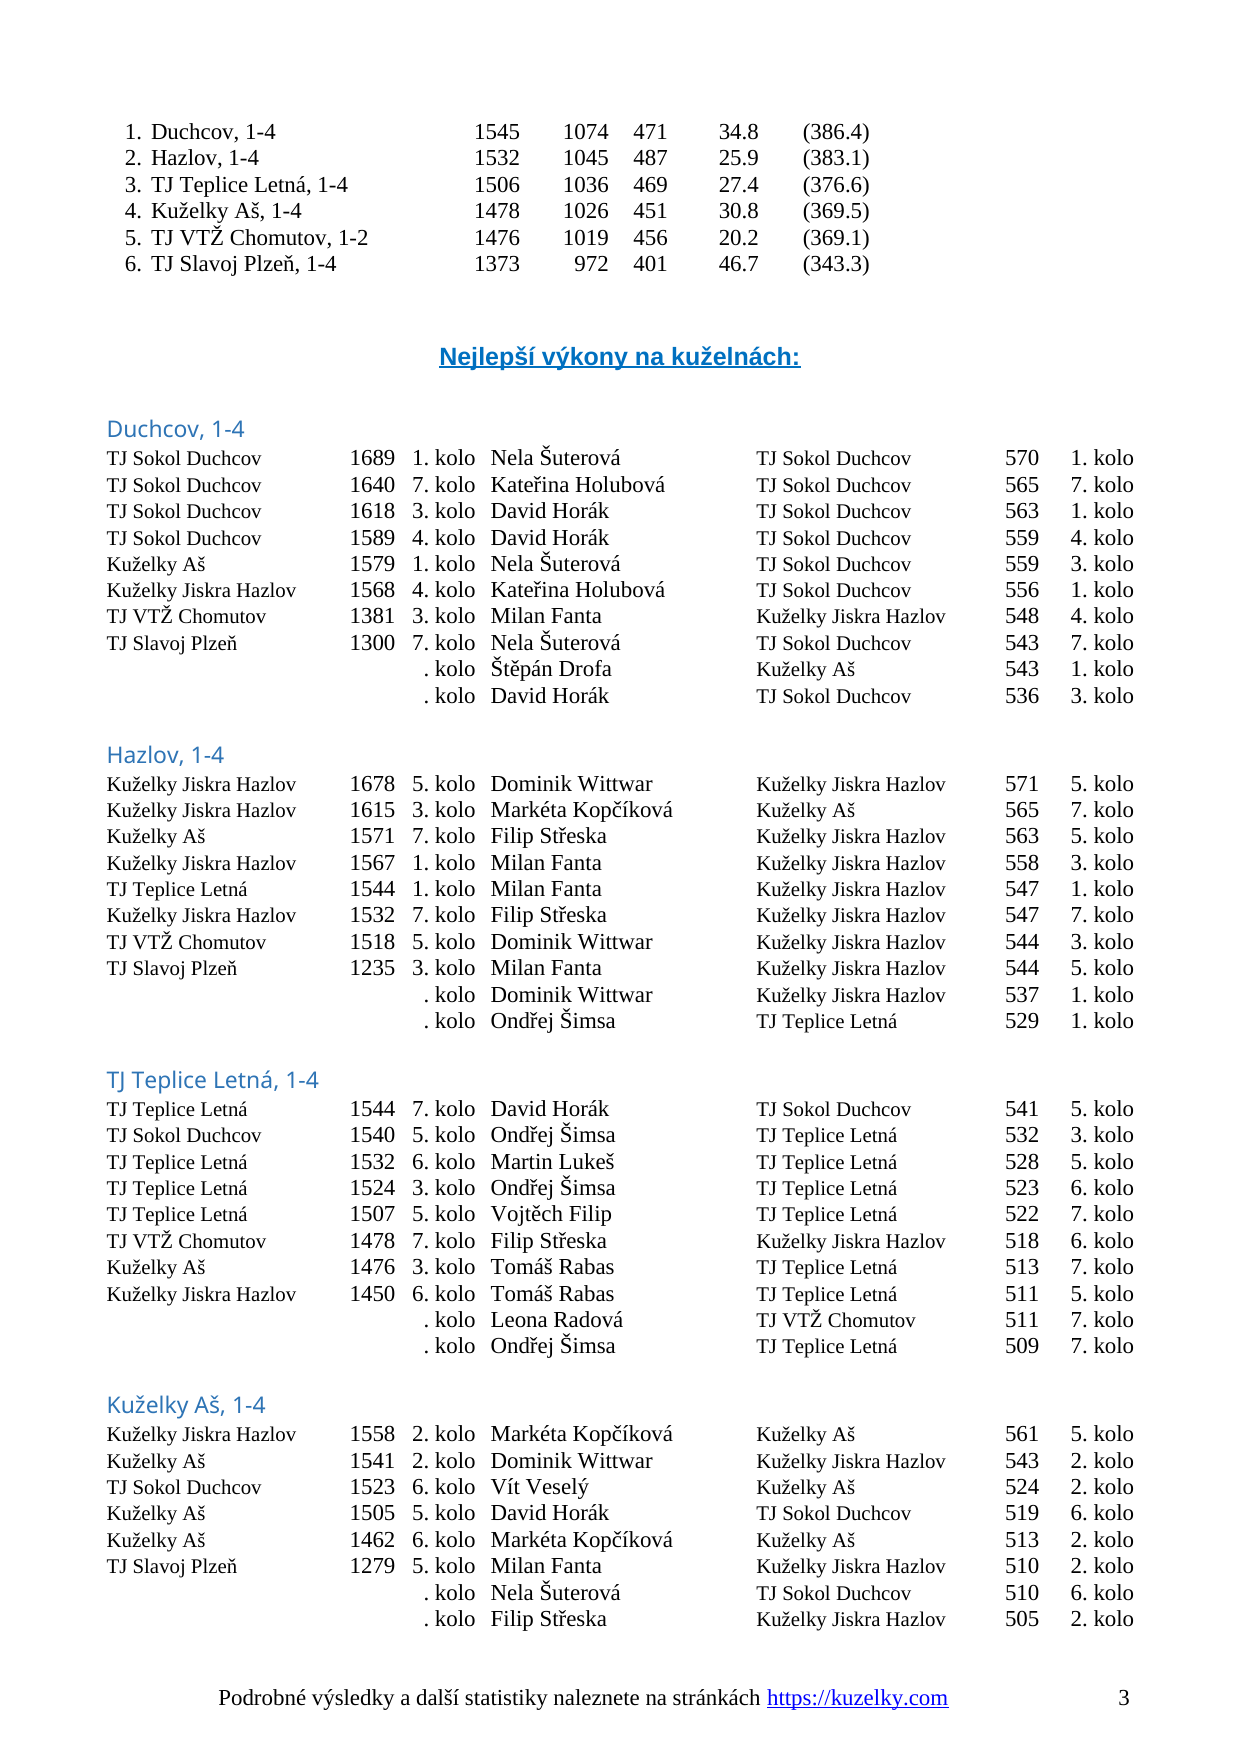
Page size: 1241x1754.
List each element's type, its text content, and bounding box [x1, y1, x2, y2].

subtitle Hazlov, 1-4 [106, 738, 1134, 770]
text . kolo Štěpán Drofa Kuželky Aš 543 1. kolo [106, 655, 1134, 682]
text 3. TJ Teplice Letná, 1-4 1506 1036 469 27.4 (376.6) [106, 171, 1134, 197]
text TJ VTŽ Chomutov 1478 7. kolo Filip Střeska Kuželky Jiskra Hazlov 518 6. kolo [106, 1227, 1134, 1253]
text Kuželky Aš 1462 6. kolo Markéta Kopčíková Kuželky Aš 513 2. kolo [106, 1526, 1134, 1552]
text TJ Sokol Duchcov 1618 3. kolo David Horák TJ Sokol Duchcov 563 1. kolo [106, 497, 1134, 523]
text TJ Sokol Duchcov 1589 4. kolo David Horák TJ Sokol Duchcov 559 4. kolo [106, 523, 1134, 550]
text TJ Slavoj Plzeň 1235 3. kolo Milan Fanta Kuželky Jiskra Hazlov 544 5. kolo [106, 954, 1134, 981]
text TJ Teplice Letná 1507 5. kolo Vojtěch Filip TJ Teplice Letná 522 7. kolo [106, 1201, 1134, 1227]
text TJ Teplice Letná 1532 6. kolo Martin Lukeš TJ Teplice Letná 528 5. kolo [106, 1148, 1134, 1174]
text 2. Hazlov, 1-4 1532 1045 487 25.9 (383.1) [106, 144, 1134, 171]
text Kuželky Aš 1505 5. kolo David Horák TJ Sokol Duchcov 519 6. kolo [106, 1499, 1134, 1526]
text Kuželky Aš 1541 2. kolo Dominik Wittwar Kuželky Jiskra Hazlov 543 2. kolo [106, 1447, 1134, 1473]
text 4. Kuželky Aš, 1-4 1478 1026 451 30.8 (369.5) [106, 197, 1134, 223]
text . kolo Dominik Wittwar Kuželky Jiskra Hazlov 537 1. kolo [106, 981, 1134, 1007]
text Kuželky Jiskra Hazlov 1450 6. kolo Tomáš Rabas TJ Teplice Letná 511 5. kolo [106, 1279, 1134, 1306]
subtitle TJ Teplice Letná, 1-4 [106, 1064, 1134, 1095]
text TJ VTŽ Chomutov 1518 5. kolo Dominik Wittwar Kuželky Jiskra Hazlov 544 3. kolo [106, 928, 1134, 954]
text TJ Sokol Duchcov 1640 7. kolo Kateřina Holubová TJ Sokol Duchcov 565 7. kolo [106, 471, 1134, 497]
text Kuželky Aš 1571 7. kolo Filip Střeska Kuželky Jiskra Hazlov 563 5. kolo [106, 822, 1134, 849]
text Kuželky Jiskra Hazlov 1558 2. kolo Markéta Kopčíková Kuželky Aš 561 5. kolo [106, 1420, 1134, 1447]
text . kolo David Horák TJ Sokol Duchcov 536 3. kolo [106, 682, 1134, 708]
text Nejlepší výkony na kuželnách: [94, 341, 1145, 370]
text TJ Teplice Letná 1544 7. kolo David Horák TJ Sokol Duchcov 541 5. kolo [106, 1095, 1134, 1121]
subtitle Duchcov, 1-4 [106, 413, 1134, 444]
text TJ Teplice Letná 1544 1. kolo Milan Fanta Kuželky Jiskra Hazlov 547 1. kolo [106, 875, 1134, 902]
text TJ Sokol Duchcov 1540 5. kolo Ondřej Šimsa TJ Teplice Letná 532 3. kolo [106, 1121, 1134, 1148]
text . kolo Ondřej Šimsa TJ Teplice Letná 529 1. kolo [106, 1007, 1134, 1033]
text TJ Slavoj Plzeň 1279 5. kolo Milan Fanta Kuželky Jiskra Hazlov 510 2. kolo [106, 1552, 1134, 1578]
text Kuželky Jiskra Hazlov 1568 4. kolo Kateřina Holubová TJ Sokol Duchcov 556 1. kolo [106, 576, 1134, 603]
text . kolo Nela Šuterová TJ Sokol Duchcov 510 6. kolo [106, 1578, 1134, 1605]
text TJ Sokol Duchcov 1523 6. kolo Vít Veselý Kuželky Aš 524 2. kolo [106, 1473, 1134, 1499]
subtitle Kuželky Aš, 1-4 [106, 1389, 1134, 1420]
text Kuželky Aš 1476 3. kolo Tomáš Rabas TJ Teplice Letná 513 7. kolo [106, 1253, 1134, 1279]
text . kolo Ondřej Šimsa TJ Teplice Letná 509 7. kolo [106, 1332, 1134, 1359]
text Kuželky Jiskra Hazlov 1532 7. kolo Filip Střeska Kuželky Jiskra Hazlov 547 7. kolo [106, 902, 1134, 928]
text TJ Teplice Letná 1524 3. kolo Ondřej Šimsa TJ Teplice Letná 523 6. kolo [106, 1174, 1134, 1201]
text TJ VTŽ Chomutov 1381 3. kolo Milan Fanta Kuželky Jiskra Hazlov 548 4. kolo [106, 603, 1134, 629]
text Kuželky Jiskra Hazlov 1678 5. kolo Dominik Wittwar Kuželky Jiskra Hazlov 571 5. kolo [106, 770, 1134, 796]
text Kuželky Jiskra Hazlov 1615 3. kolo Markéta Kopčíková Kuželky Aš 565 7. kolo [106, 796, 1134, 822]
text . kolo Filip Střeska Kuželky Jiskra Hazlov 505 2. kolo [106, 1605, 1134, 1631]
text Kuželky Aš 1579 1. kolo Nela Šuterová TJ Sokol Duchcov 559 3. kolo [106, 550, 1134, 576]
text TJ Sokol Duchcov 1689 1. kolo Nela Šuterová TJ Sokol Duchcov 570 1. kolo [106, 444, 1134, 471]
text TJ Slavoj Plzeň 1300 7. kolo Nela Šuterová TJ Sokol Duchcov 543 7. kolo [106, 629, 1134, 655]
text . kolo Leona Radová TJ VTŽ Chomutov 511 7. kolo [106, 1306, 1134, 1332]
text 1. Duchcov, 1-4 1545 1074 471 34.8 (386.4) [106, 118, 1134, 144]
text 5. TJ VTŽ Chomutov, 1-2 1476 1019 456 20.2 (369.1) [106, 223, 1134, 250]
text Kuželky Jiskra Hazlov 1567 1. kolo Milan Fanta Kuželky Jiskra Hazlov 558 3. kolo [106, 849, 1134, 875]
text 6. TJ Slavoj Plzeň, 1-4 1373 972 401 46.7 (343.3) [106, 250, 1134, 276]
